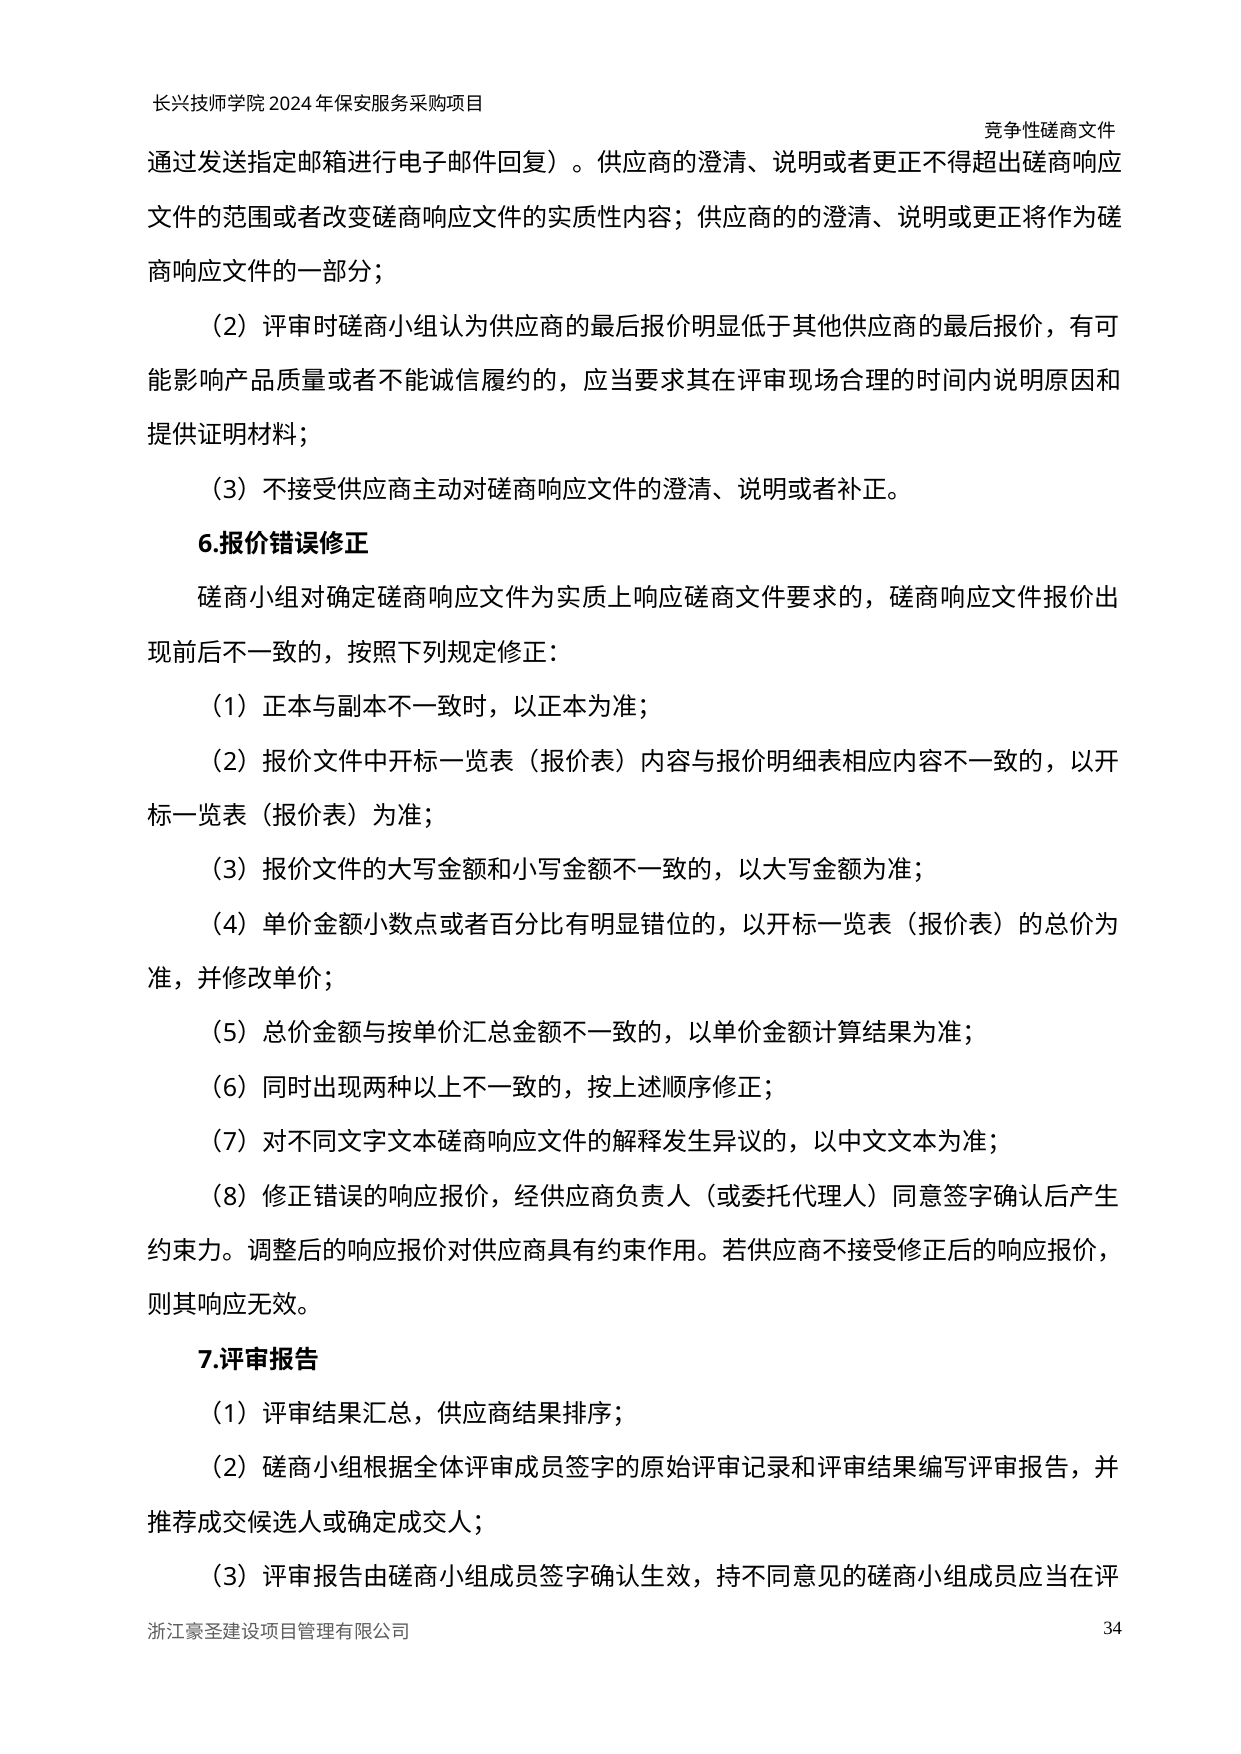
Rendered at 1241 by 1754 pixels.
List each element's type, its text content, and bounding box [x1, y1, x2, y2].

text （6）同时出现两种以上不一致的，按上述顺序修正； [148, 1557, 1122, 1593]
text 磋商小组依据磋商文件的规定，对各供应商提交的最后报价的完整性、合理性进行审查，必要时可要求供应商对其报价做出澄清、说明； [148, 197, 1122, 288]
text 5.磋商响应文件的澄清、说明或补正 [148, 469, 1122, 505]
text 磋商小组根据供应商的最后报价和评审标准，计算各供应商的报价得分。 [148, 415, 1122, 451]
text （4）单价金额小数点或者百分比有明显错位的，以开标一览表（报价表）的总价为准，并修改单价； [148, 1393, 1122, 1484]
text （3）不接受供应商主动对磋商响应文件的澄清、说明或者补正。 [148, 958, 1122, 995]
text （2）报价文件中开标一览表（报价表）内容与报价明细表相应内容不一致的，以开标一览表（报价表）为准； [148, 1230, 1122, 1321]
text （5）总价金额与按单价汇总金额不一致的，以单价金额计算结果为准； [148, 1502, 1122, 1538]
text 6.报价错误修正 [148, 1013, 1122, 1049]
text 磋商小组对确定磋商响应文件为实质上响应磋商文件要求的，磋商响应文件报价出现前后不一致的，按照下列规定修正： [148, 1067, 1122, 1158]
text （3）报价文件评审 [148, 143, 1122, 179]
text （2）评审时磋商小组认为供应商的最后报价明显低于其他供应商的最后报价，有可能影响产品质量或者不能诚信履约的，应当要求其在评审现场合理的时间内说明原因和提供证明材料； [148, 795, 1122, 940]
text （1）对磋商响应文件中含义不明确、同类问题表述不一致或者有明显文字和计算错误的内容，磋商小组发起在线询标,供应商线上电子件回复（若无法线上电子件回复，可通过发送指定邮箱进行电子邮件回复）。供应商的澄清、说明或者更正不得超出磋商响应文件的范围或者改变磋商响应文件的实质性内容；供应商的的澄清、说明或更正将作为磋商响应文件的一部分； [148, 523, 1122, 777]
text 政府采购政策价格扣除； [148, 360, 1122, 397]
text （3）报价文件的大写金额和小写金额不一致的，以大写金额为准； [148, 1339, 1122, 1375]
text 报价修正； [148, 306, 1122, 342]
text （1）正本与副本不一致时，以正本为准； [148, 1176, 1122, 1212]
